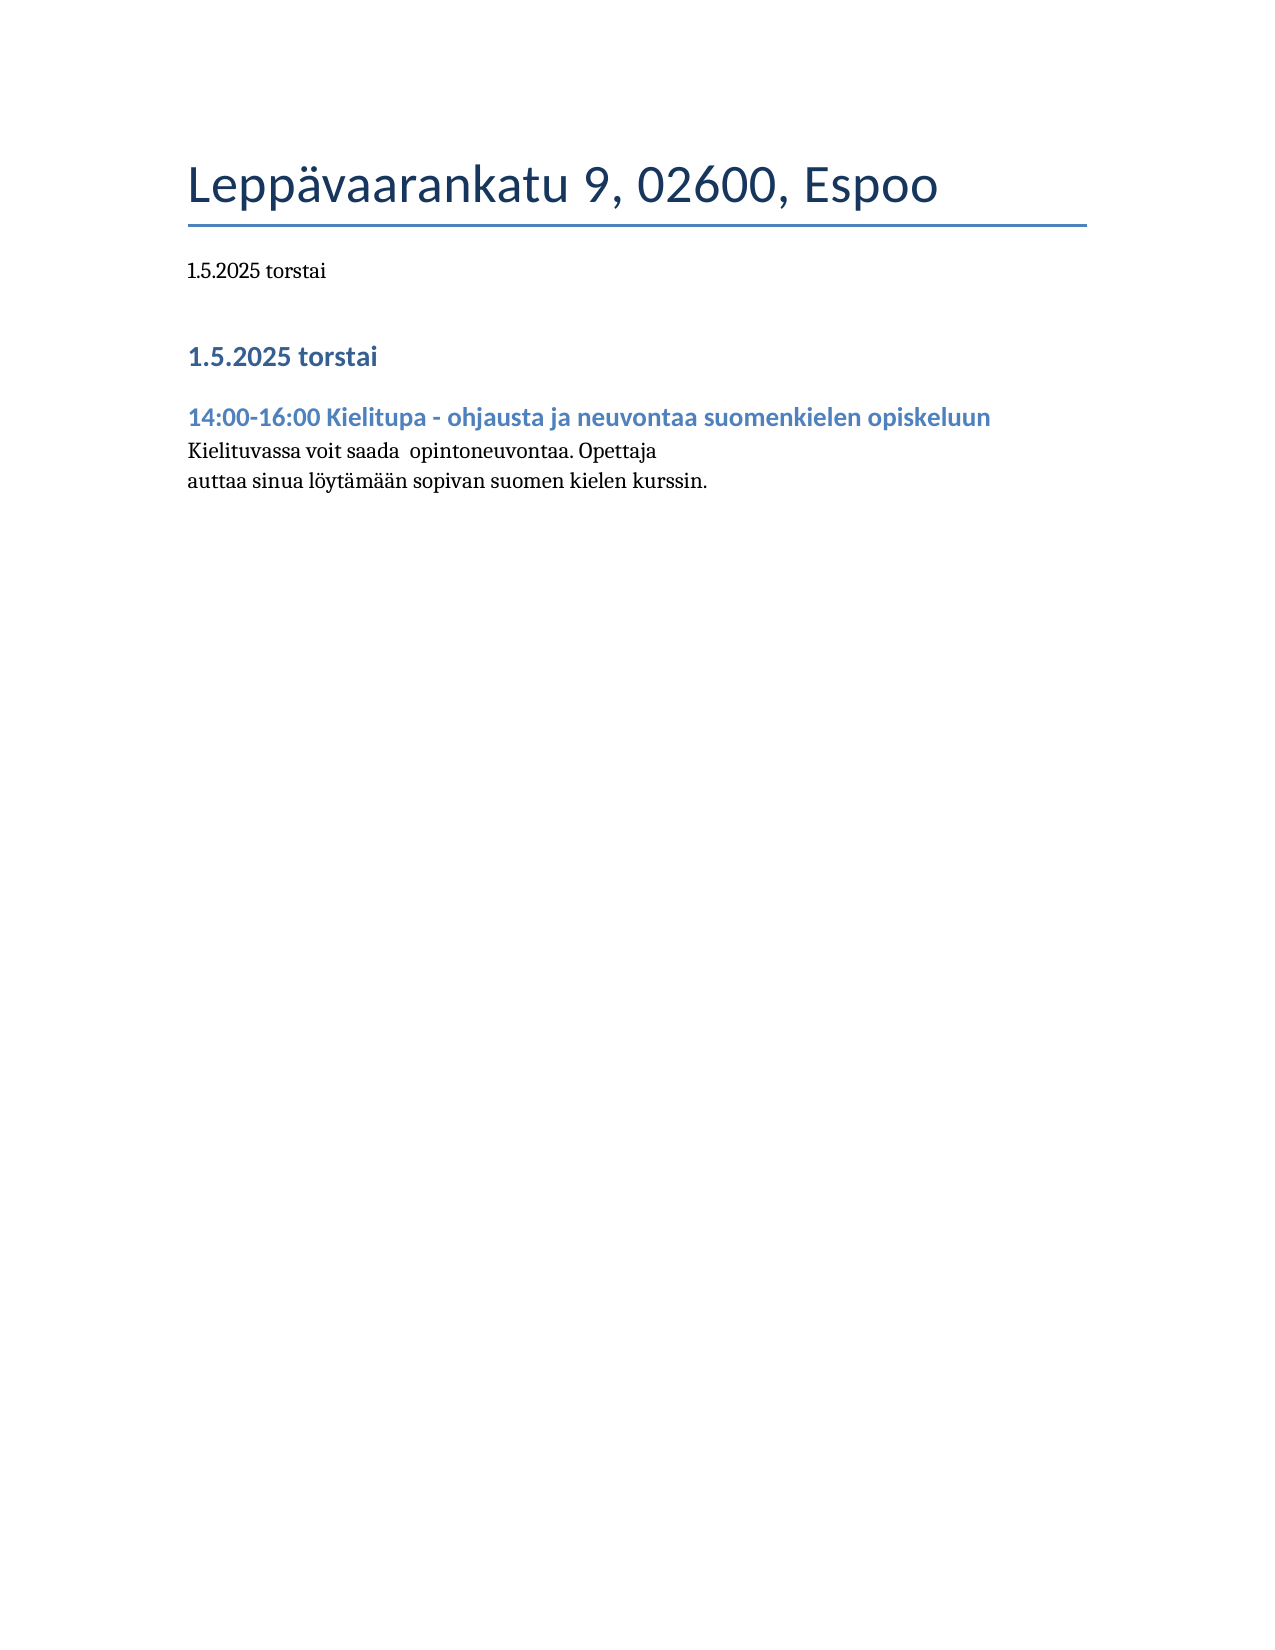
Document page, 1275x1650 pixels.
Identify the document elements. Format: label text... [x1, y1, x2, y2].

text 1.5.2025 torstai [187, 258, 1087, 284]
text Kielituvassa voit saada opintoneuvontaa. Opettaja auttaa sinua löytämään sopivan suomen kielen kurssin. [187, 438, 1087, 494]
subtitle 1.5.2025 torstai [187, 338, 1087, 374]
title Leppävaarankatu 9, 02600, Espoo [187, 150, 1087, 227]
subtitle 14:00-16:00 Kielitupa - ohjausta ja neuvontaa suomenkielen opiskeluun [187, 400, 1087, 433]
